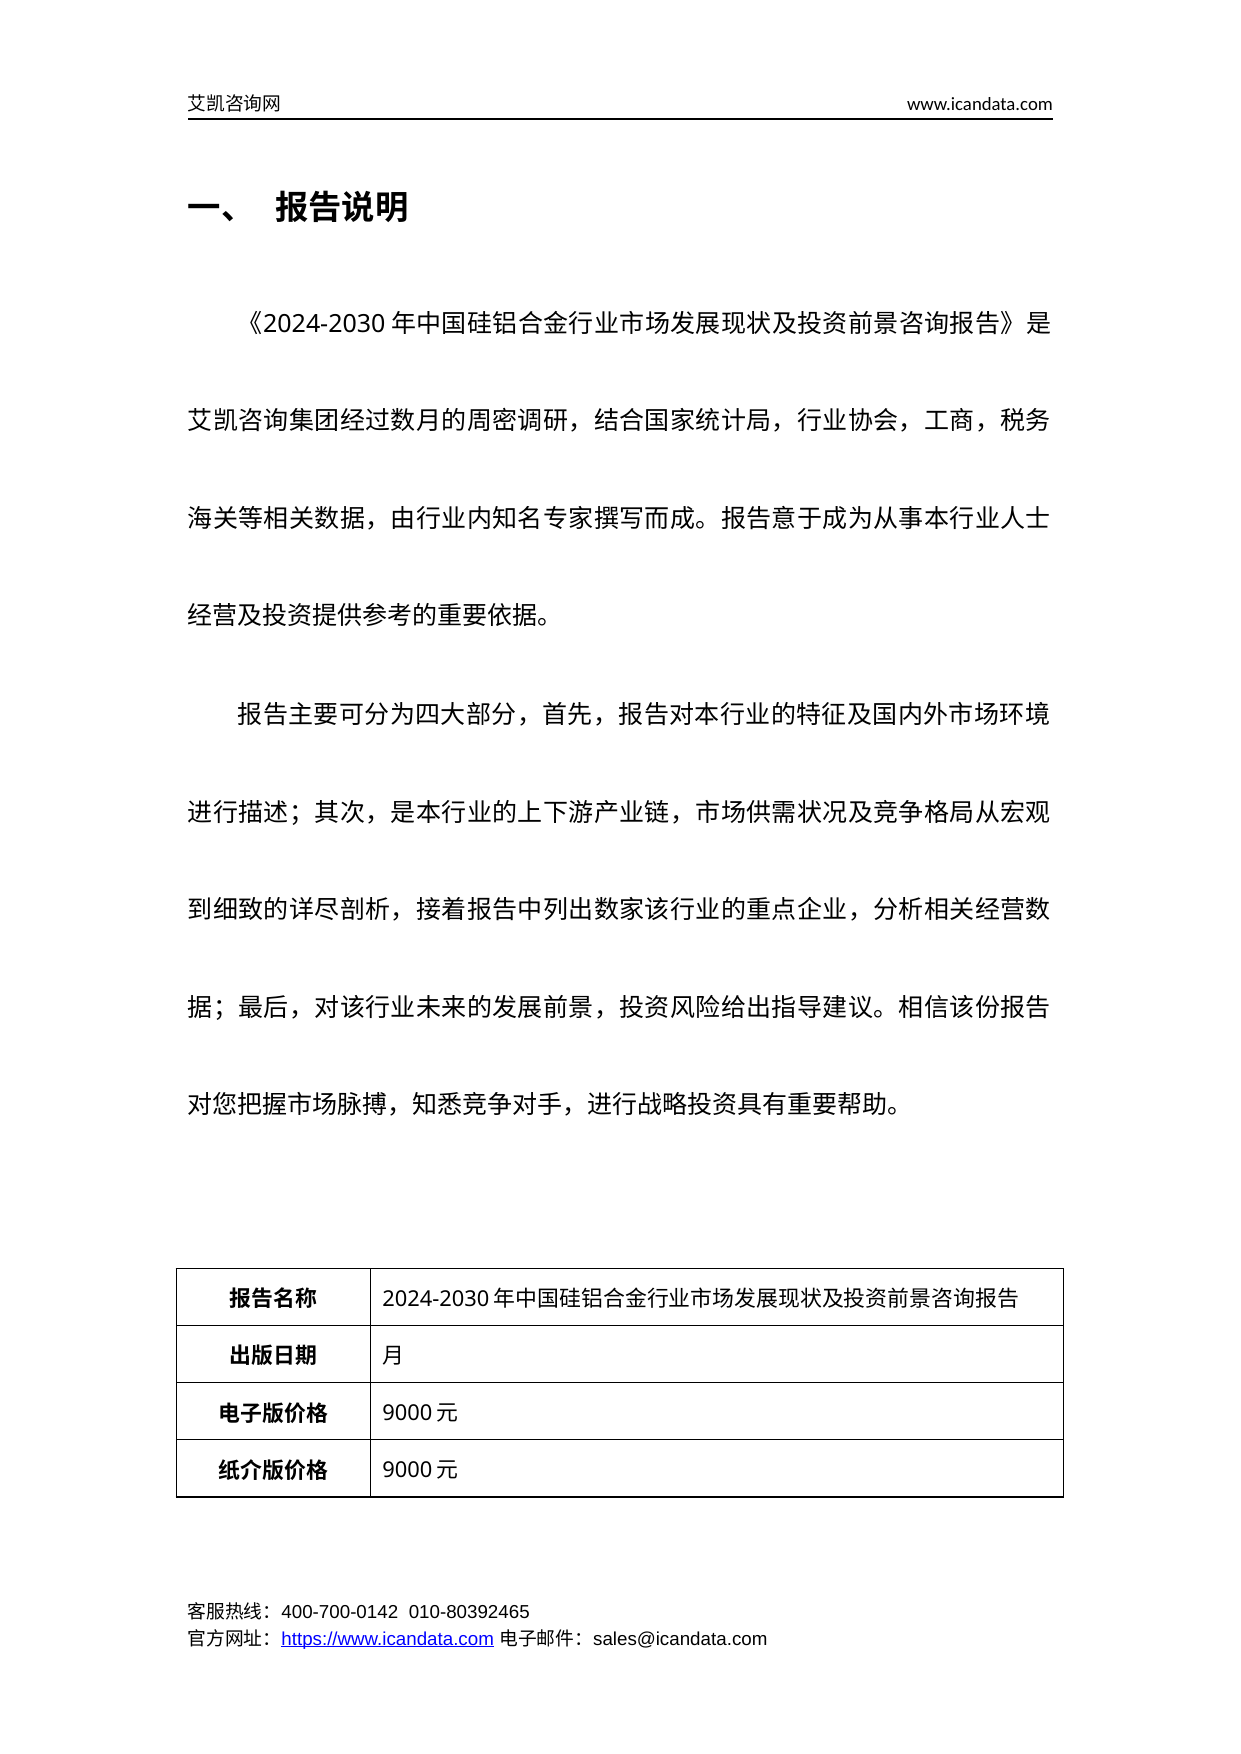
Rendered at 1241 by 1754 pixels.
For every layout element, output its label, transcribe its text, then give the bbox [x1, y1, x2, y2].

table_cell 月 [371, 1326, 1063, 1382]
table_header 2024-2030年中国硅铝合金行业市场发展现状及投资前景咨询报告 [371, 1269, 1063, 1325]
table_cell 纸介版价格 [177, 1440, 370, 1496]
table_cell 出版日期 [177, 1326, 370, 1382]
text 报告主要可分为四大部分，首先，报告对本行业的特征及国内外市场环境进行描述；其次，是本行业的上下游产业链，市场供需状况及竞争格局从宏观到细致的详尽剖析，接着报告中列出数家该行业的重点企业，分析相关经营数据；最后，对该行业未来的发展前景，投资风险给出指导建议。相信该份报告对您把握市场脉搏，知悉竞争对手，进行战略投资具有重要帮助。 [187, 681, 1053, 1136]
table_cell 9000元 [371, 1440, 1063, 1496]
table_header 报告名称 [177, 1269, 370, 1325]
subtitle 报告说明 [187, 172, 1053, 237]
table_cell 电子版价格 [177, 1383, 370, 1439]
text 《2024-2030年中国硅铝合金行业市场发展现状及投资前景咨询报告》是艾凯咨询集团经过数月的周密调研，结合国家统计局，行业协会，工商，税务海关等相关数据，由行业内知名专家撰写而成。报告意于成为从事本行业人士经营及投资提供参考的重要依据。 [187, 289, 1053, 646]
table_cell 9000元 [371, 1383, 1063, 1439]
